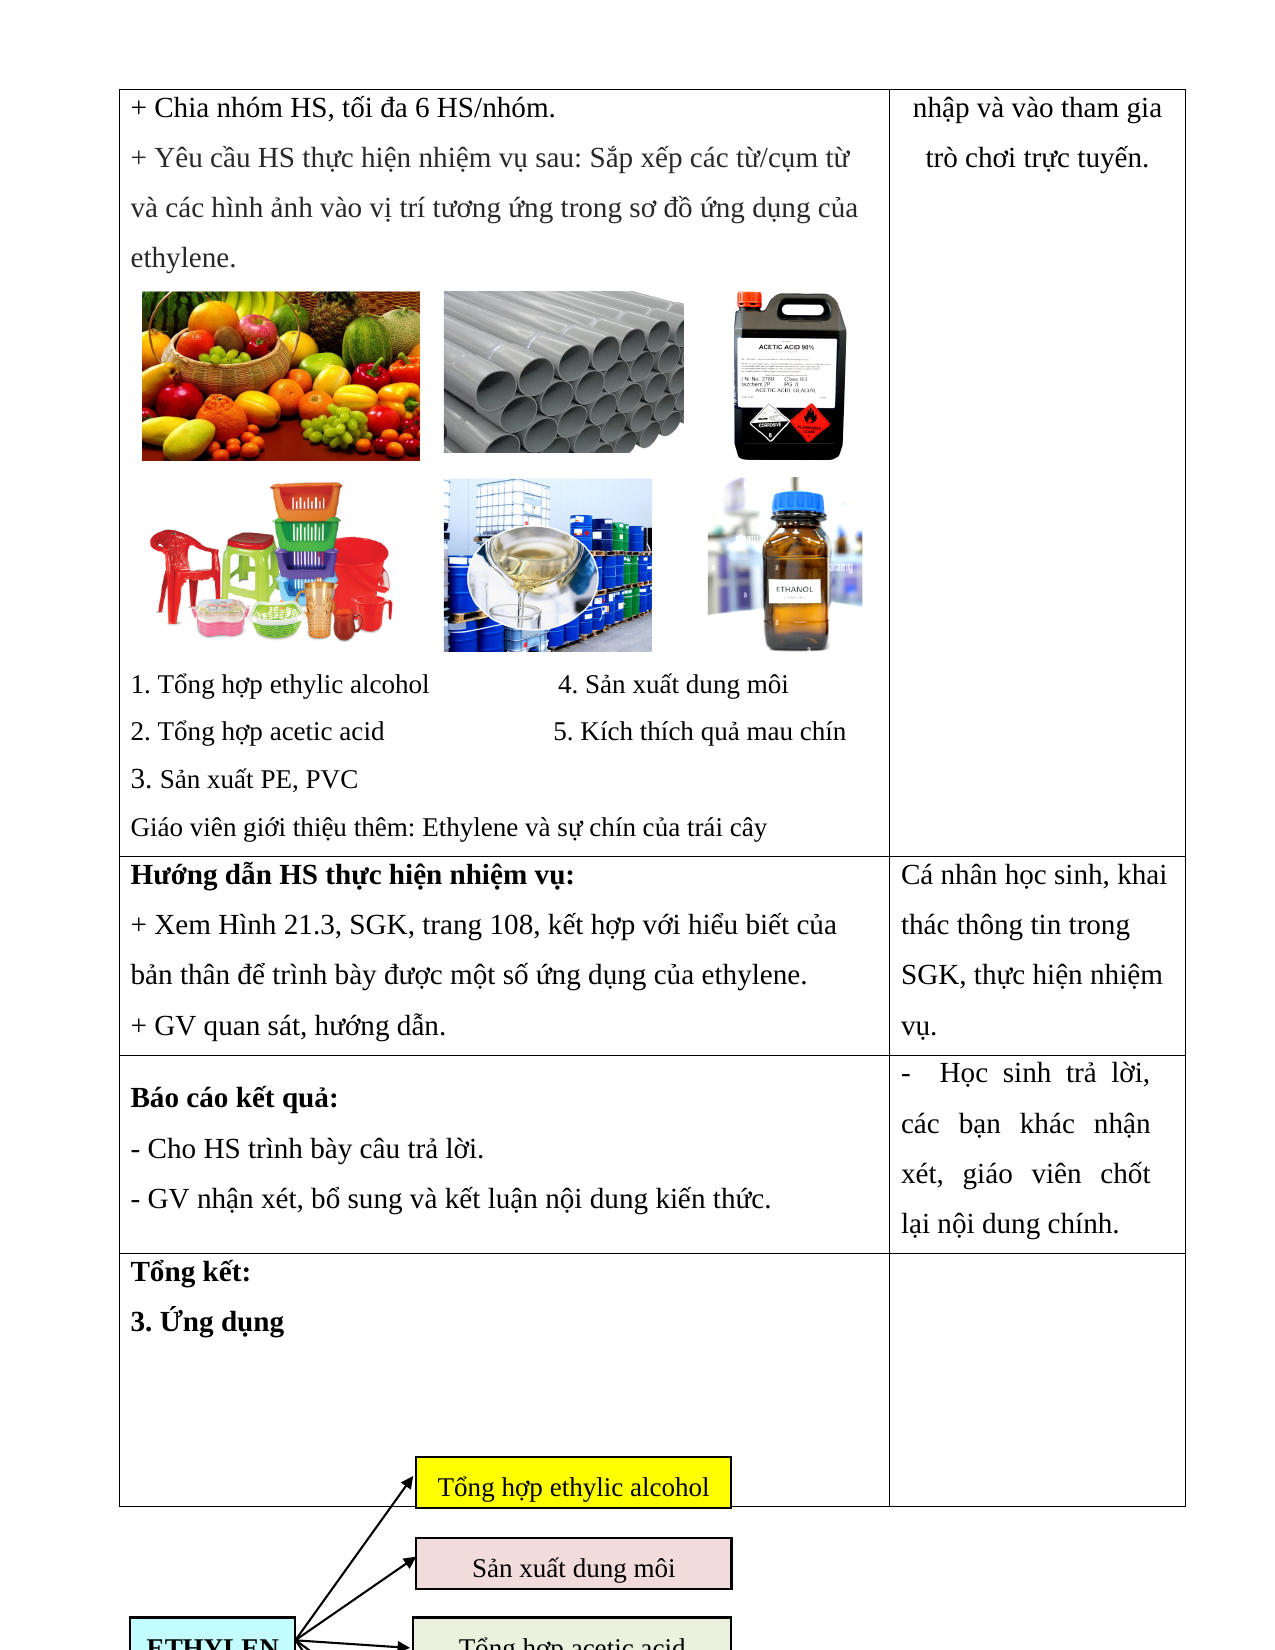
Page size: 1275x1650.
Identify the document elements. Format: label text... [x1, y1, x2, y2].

picture [142, 291, 421, 461]
picture [443, 477, 652, 652]
table_cell [890, 1254, 1185, 1506]
picture [142, 477, 408, 649]
table_cell Hướng dẫn HS thực hiện nhiệm vụ: + Xem Hình 21.3, SGK, trang 108, kết hợp với hiểu biết của bản thân để trình bày được một số ứng dụng của ethylene. + GV quan sát, hướng dẫn. [120, 857, 889, 1054]
table_cell Cá nhân học sinh, khai thác thông tin trong SGK, thực hiện nhiệm vụ. [890, 857, 1185, 1054]
table_cell - Học sinh trả lời, các bạn khác nhận xét, giáo viên chốt lại nội dung chính. [890, 1056, 1185, 1253]
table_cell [120, 90, 889, 856]
picture [443, 291, 684, 453]
table_cell Báo cáo kết quả: - Cho HS trình bày câu trả lời. - GV nhận xét, bổ sung và kết luận nội dung kiến thức. [120, 1056, 889, 1253]
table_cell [890, 90, 1185, 856]
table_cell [120, 1254, 889, 1506]
picture [707, 291, 863, 465]
